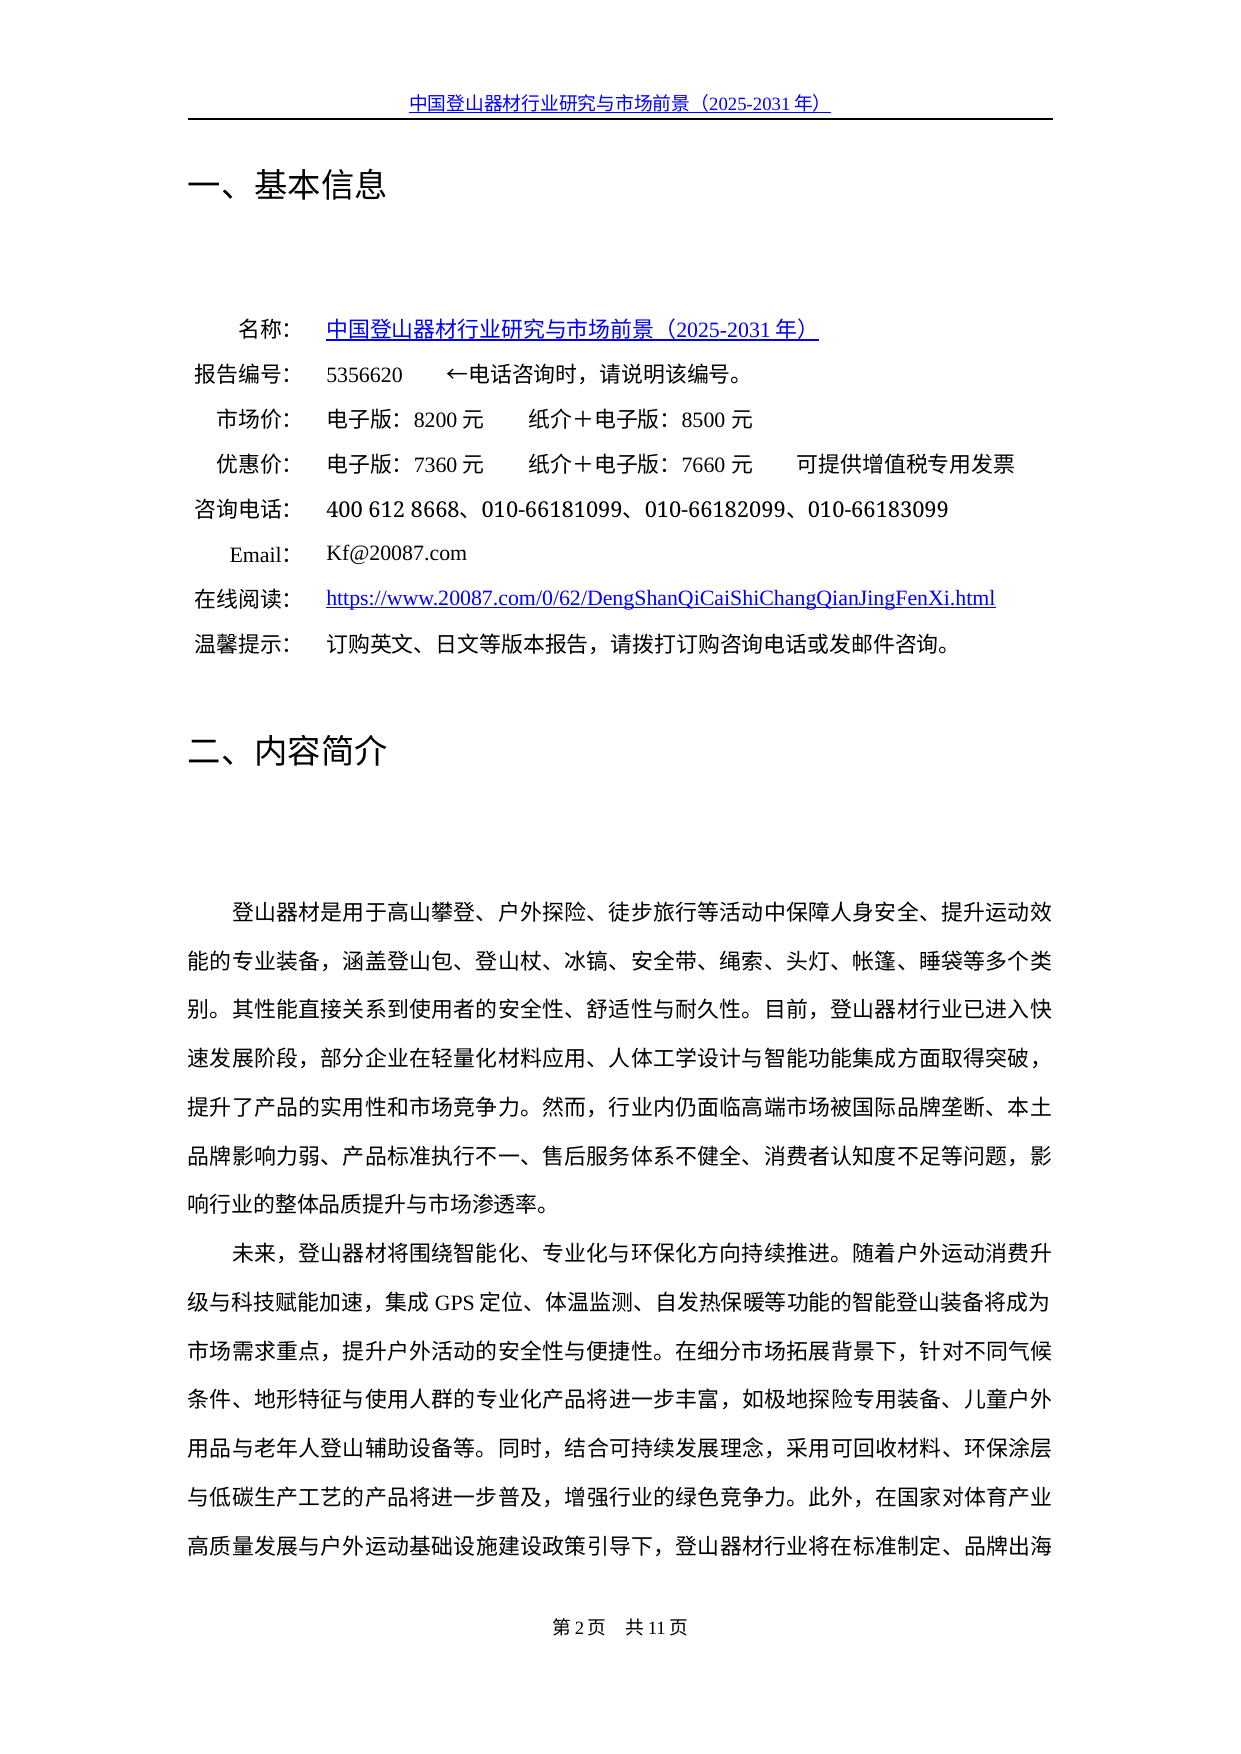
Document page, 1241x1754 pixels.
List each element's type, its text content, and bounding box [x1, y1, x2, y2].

table_cell 电子版：7360 元 纸介＋电子版：7660 元 可提供增值税专用发票 [315, 447, 1073, 492]
table_header 中国登山器材行业研究与市场前景（2025-2031年） [315, 312, 1073, 357]
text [187, 894, 1053, 1561]
table_cell 市场价： [167, 402, 315, 447]
table_cell Email： [167, 537, 315, 582]
table_cell [315, 582, 1073, 627]
table_cell 报告编号： [167, 357, 315, 402]
table_cell 在线阅读： [167, 582, 315, 627]
table_cell 咨询电话： [167, 492, 315, 537]
table_cell 电子版：8200 元 纸介＋电子版：8500 元 [315, 402, 1073, 447]
table_cell Kf@20087.com [315, 537, 1073, 582]
table_header 名称： [167, 312, 315, 357]
table_cell 优惠价： [167, 447, 315, 492]
table_cell 订购英文、日文等版本报告，请拨打订购咨询电话或发邮件咨询。 [315, 627, 1073, 672]
title 一、基本信息 [187, 150, 1053, 215]
title 二、内容简介 [187, 717, 1053, 782]
table_cell 5356620 ←电话咨询时，请说明该编号。 [315, 357, 1073, 402]
table_cell 温馨提示： [167, 627, 315, 672]
table_cell 400 612 8668、010-66181099、010-66182099、010-66183099 [315, 492, 1073, 537]
